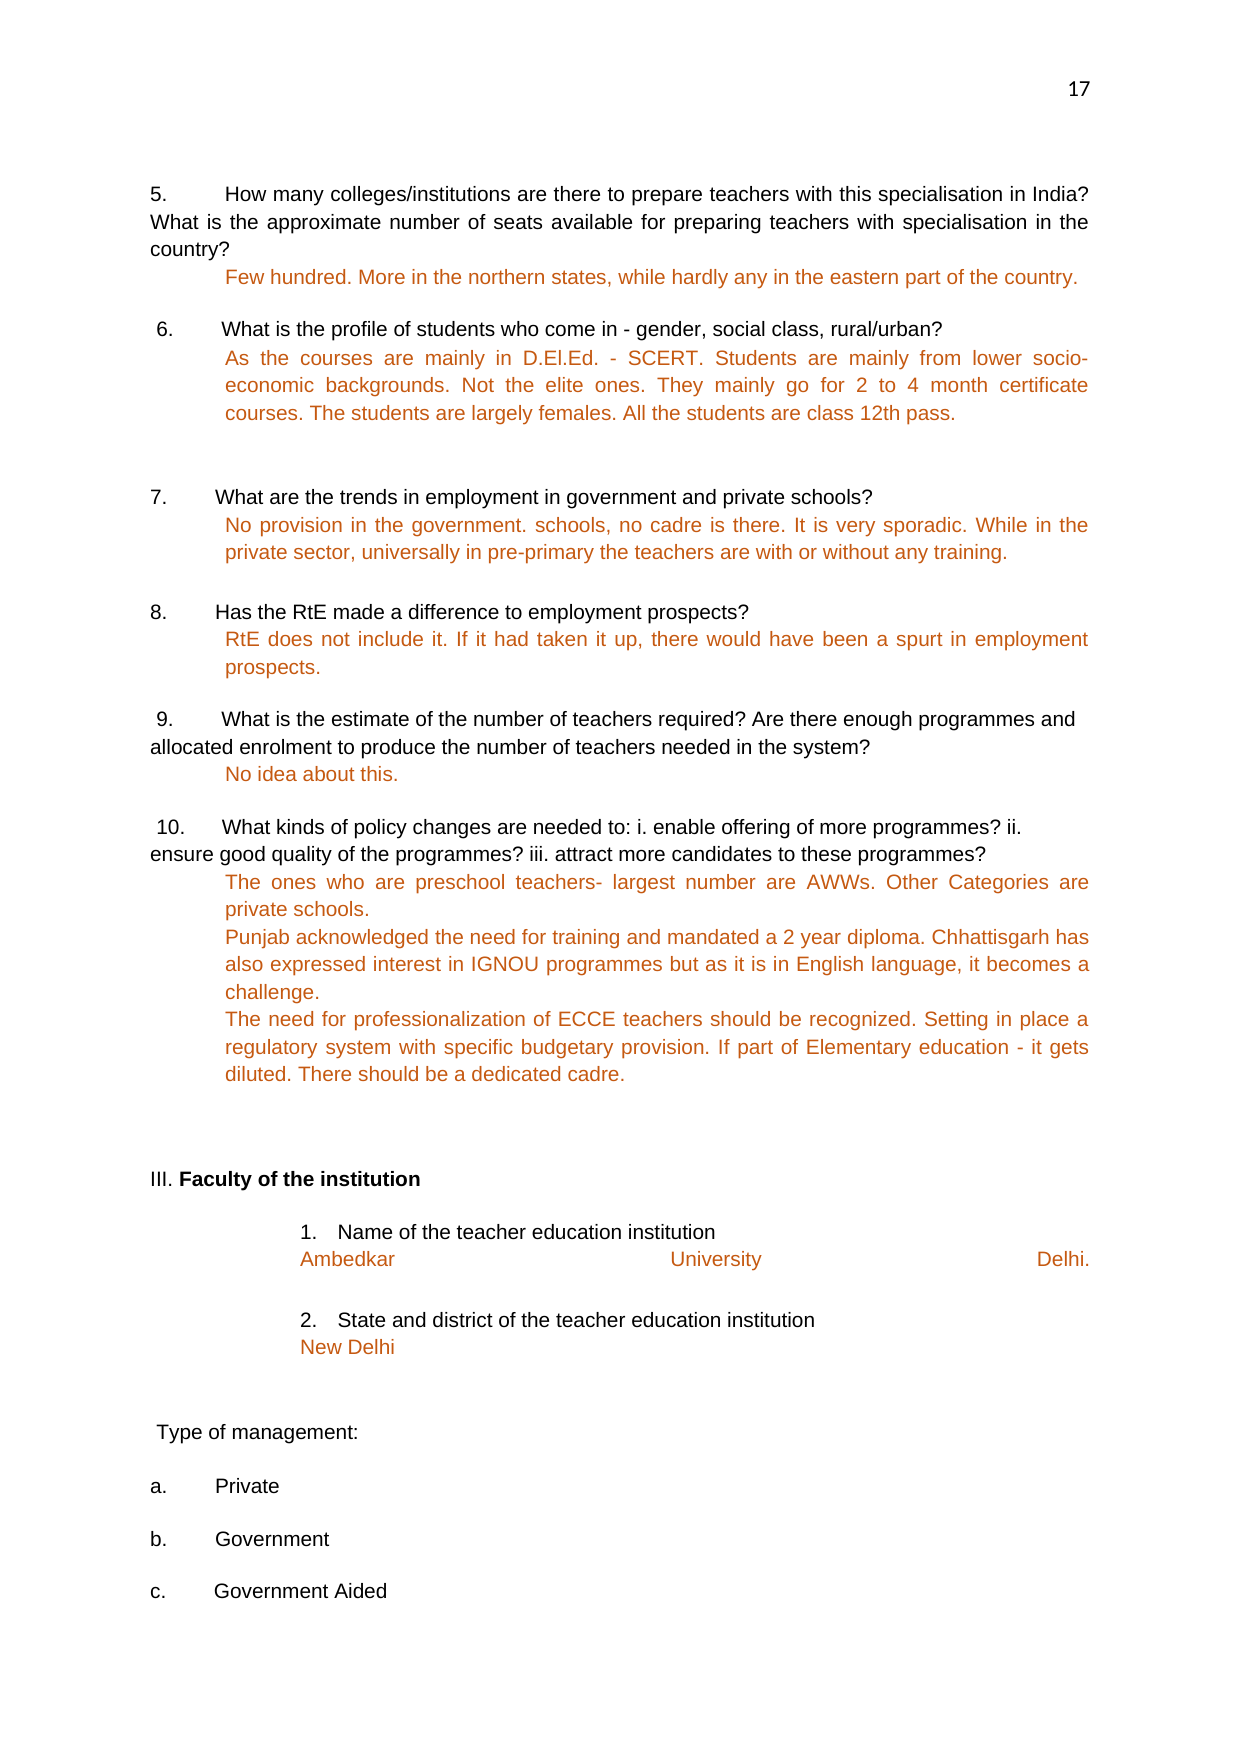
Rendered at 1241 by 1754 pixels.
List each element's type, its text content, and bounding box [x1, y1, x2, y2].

text III. Faculty of the institution [150, 1167, 1090, 1191]
text 5. How many colleges/institutions are there to prepare teachers with this specialisation in India? What is the approximate number of seats available for preparing teachers with specialisation in the country? [150, 182, 1090, 261]
text 1. Name of the teacher education institution [300, 1220, 1090, 1244]
text Punjab acknowledged the need for training and mandated a 2 year diploma. Chhattisgarh has also expressed interest in IGNOU programmes but as it is in English language, it becomes a challenge. [225, 925, 1090, 1004]
text The need for professionalization of ECCE teachers should be recognized. Setting in place a regulatory system with specific budgetary provision. If part of Elementary education - it gets diluted. There should be a dedicated cadre. [225, 1007, 1090, 1086]
text RtE does not include it. If it had taken it up, there would have been a spurt in employment prospects. [225, 627, 1090, 679]
text Few hundred. More in the northern states, while hardly any in the eastern part of the country. [225, 265, 1090, 289]
text No provision in the government. schools, no cadre is there. It is very sporadic. While in the private sector, universally in pre-primary the teachers are with or without any training. [225, 513, 1090, 564]
text 7. What are the trends in employment in government and private schools? [150, 485, 1090, 509]
text c. Government Aided [150, 1579, 1090, 1603]
text Ambedkar University Delhi. [225, 1247, 1090, 1303]
text As the courses are mainly in D.El.Ed. - SCERT. Students are mainly from lower socio-economic backgrounds. Not the elite ones. They mainly go for 2 to 4 month certificate courses. The students are largely females. All the students are class 12th pass. [225, 345, 1090, 424]
text 6. What is the profile of students who come in - gender, social class, rural/urban? [150, 317, 1090, 341]
text 10. What kinds of policy changes are needed to: i. enable offering of more programmes? ii. ensure good quality of the programmes? iii. attract more candidates to these programmes? [150, 815, 1090, 866]
text a. Private [150, 1474, 1090, 1498]
text No idea about this. [225, 762, 1090, 786]
text New Delhi [225, 1335, 1090, 1359]
text 2. State and district of the teacher education institution [300, 1308, 1090, 1332]
text The ones who are preschool teachers- largest number are AWWs. Other Categories are private schools. [225, 870, 1090, 921]
text Type of management: [150, 1388, 1090, 1444]
text 9. What is the estimate of the number of teachers required? Are there enough programmes and allocated enrolment to produce the number of teachers needed in the system? [150, 707, 1090, 759]
text b. Government [150, 1526, 1090, 1550]
text 8. Has the RtE made a difference to employment prospects? [150, 600, 1090, 624]
